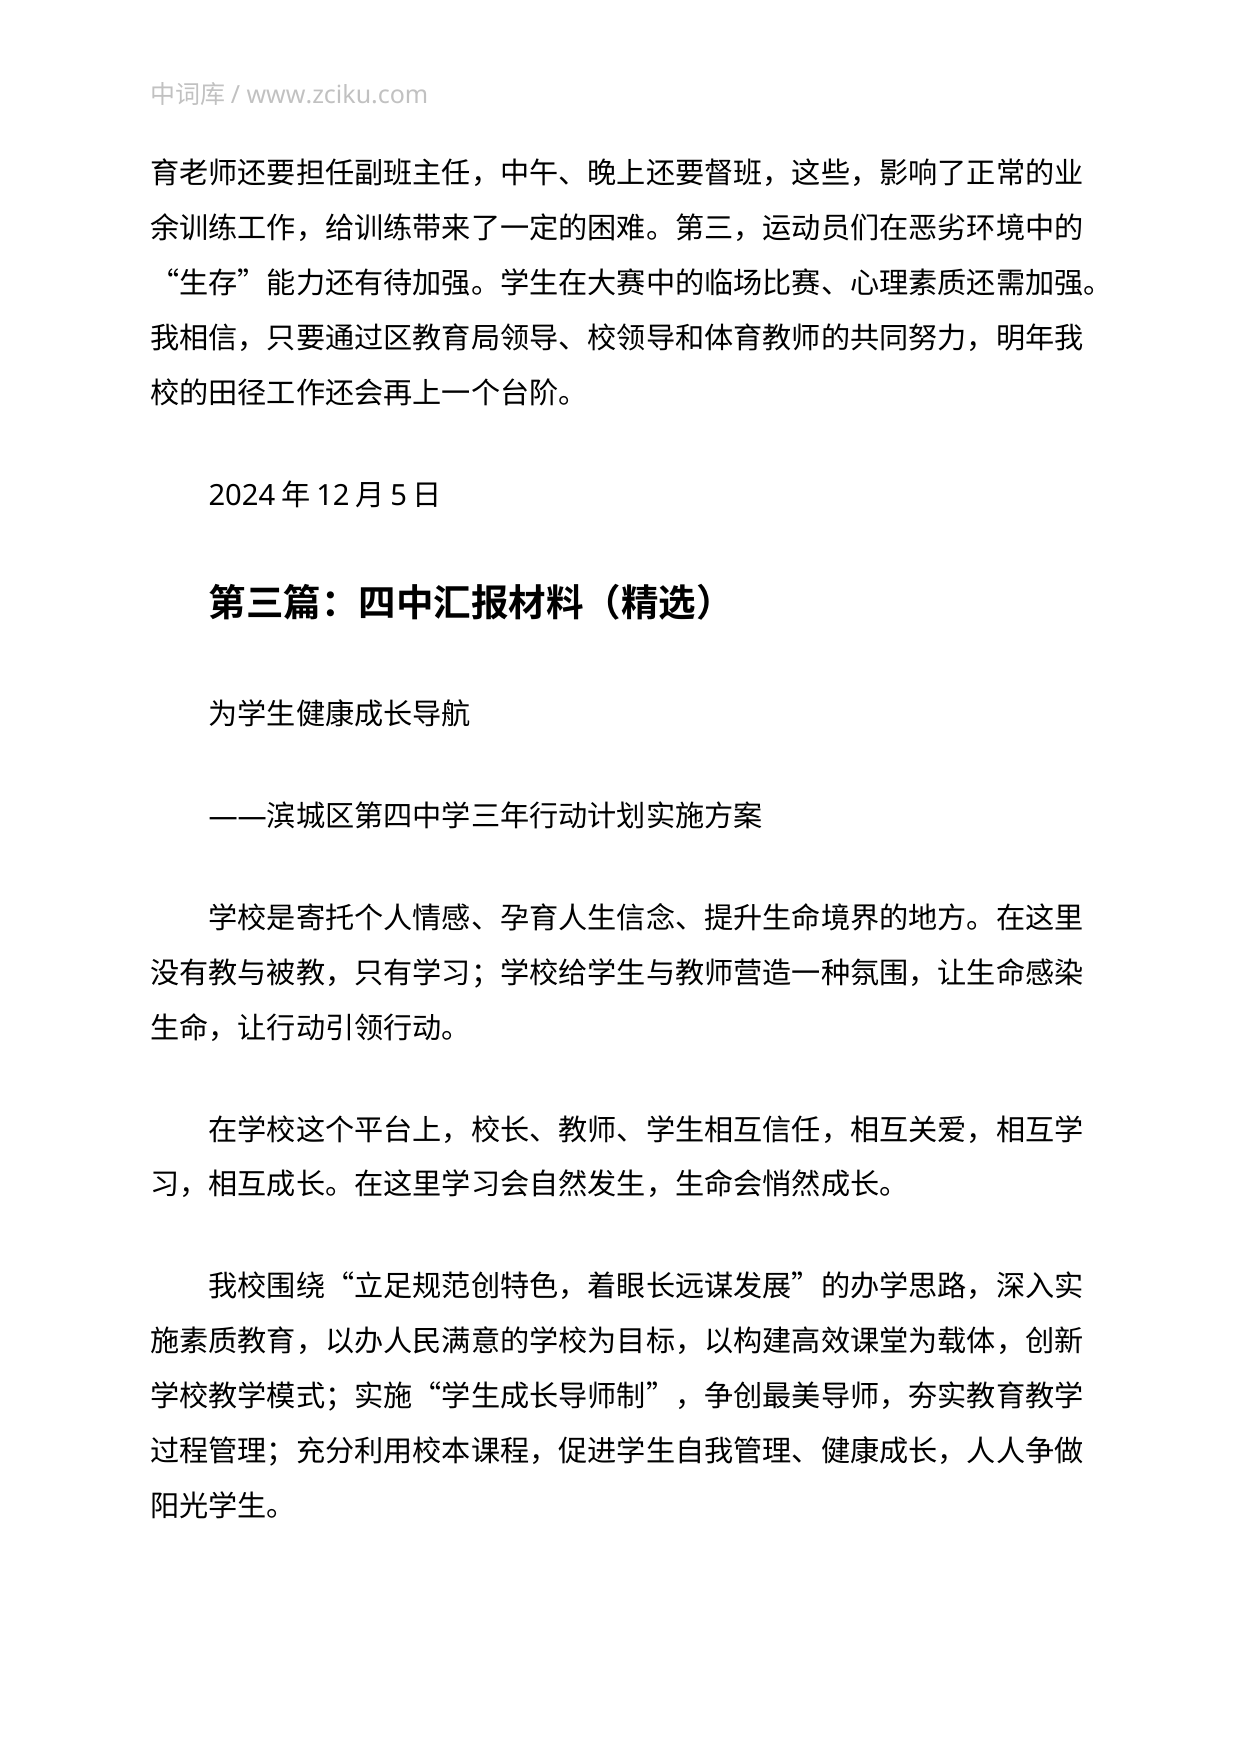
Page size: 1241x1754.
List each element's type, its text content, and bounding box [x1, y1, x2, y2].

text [150, 150, 1090, 412]
text 我校围绕“立足规范创特色，着眼长远谋发展”的办学思路，深入实施素质教育，以办人民满意的学校为目标，以构建高效课堂为载体，创新学校教学模式；实施“学生成长导师制”，争创最美导师，夯实教育教学过程管理；充分利用校本课程，促进学生自我管理、健康成长，人人争做阳光学生。 [150, 1263, 1090, 1524]
text 在学校这个平台上，校长、教师、学生相互信任，相互关爱，相互学习，相互成长。在这里学习会自然发生，生命会悄然成长。 [150, 1106, 1090, 1203]
text 2024年12月5日 [150, 471, 1090, 514]
text ——滨城区第四中学三年行动计划实施方案 [150, 792, 1090, 835]
text 第三篇：四中汇报材料（精选） [150, 573, 1090, 628]
text 学校是寄托个人情感、孕育人生信念、提升生命境界的地方。在这里没有教与被教，只有学习；学校给学生与教师营造一种氛围，让生命感染生命，让行动引领行动。 [150, 894, 1090, 1047]
text 为学生健康成长导航 [150, 691, 1090, 733]
